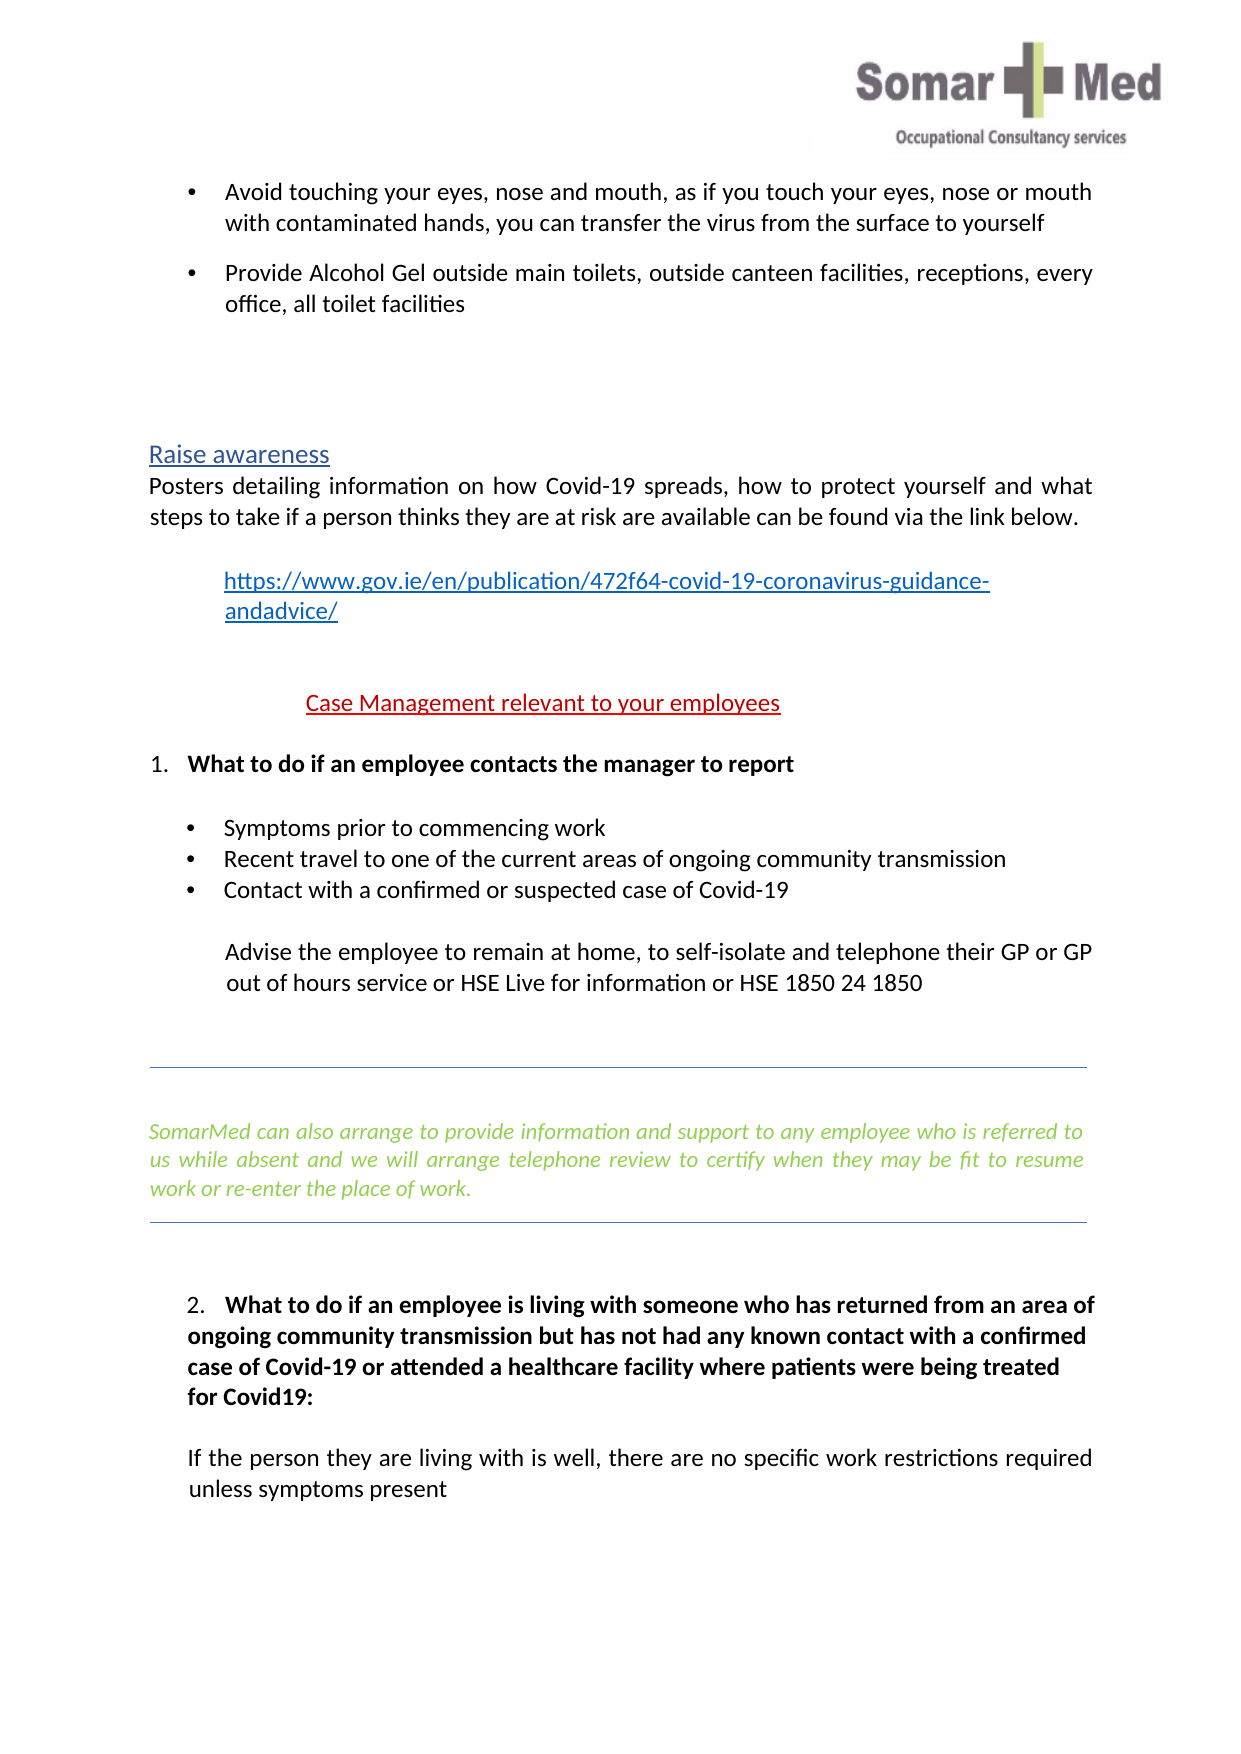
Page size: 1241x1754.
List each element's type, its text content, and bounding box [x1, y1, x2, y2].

text Posters detailing information on how Covid-19 spreads, how to protect yourself and what steps to take if a person thinks they are at risk are available can be found via the link below. [148, 470, 1094, 532]
list Contact with a confirmed or suspected case of Covid-19 [186, 874, 1097, 904]
text If the person they are living with is well, there are no specific work restrictions required unless symptoms present [187, 1442, 1094, 1504]
text Raise awareness [148, 437, 1097, 470]
list Symptoms prior to commencing work [186, 812, 1097, 842]
list What to do if an employee contacts the manager to report [150, 748, 1094, 779]
list Recent travel to one of the current areas of ongoing community transmission [186, 843, 1097, 873]
text SomarMed can also arrange to provide information and support to any employee who is referred to us while absent and we will arrange telephone review to certify when they may be fit to resume work or re-enter the place of work. [148, 1117, 1087, 1202]
picture [788, 8, 1234, 177]
list Provide Alcohol Gel outside main toilets, outside canteen facilities, receptions, every office, all toilet facilities [187, 257, 1094, 319]
list Avoid touching your eyes, nose and mouth, as if you touch your eyes, nose or mouth with contaminated hands, you can transfer the virus from the surface to yourself [187, 176, 1094, 238]
text Case Management relevant to your employees [300, 687, 1096, 718]
text Advise the employee to remain at home, to self-isolate and telephone their GP or GP out of hours service or HSE Live for information or HSE 1850 24 1850 [225, 936, 1094, 998]
list What to do if an employee is living with someone who has returned from an area of ongoing community transmission but has not had any known contact with a confirmed case of Covid-19 or attended a healthcare facility where patients were being treated for Covid19: [186, 1290, 1096, 1412]
text https://www.gov.ie/en/publication/472f64-covid-19-coronavirus-guidance-andadvice/ [223, 565, 1097, 626]
